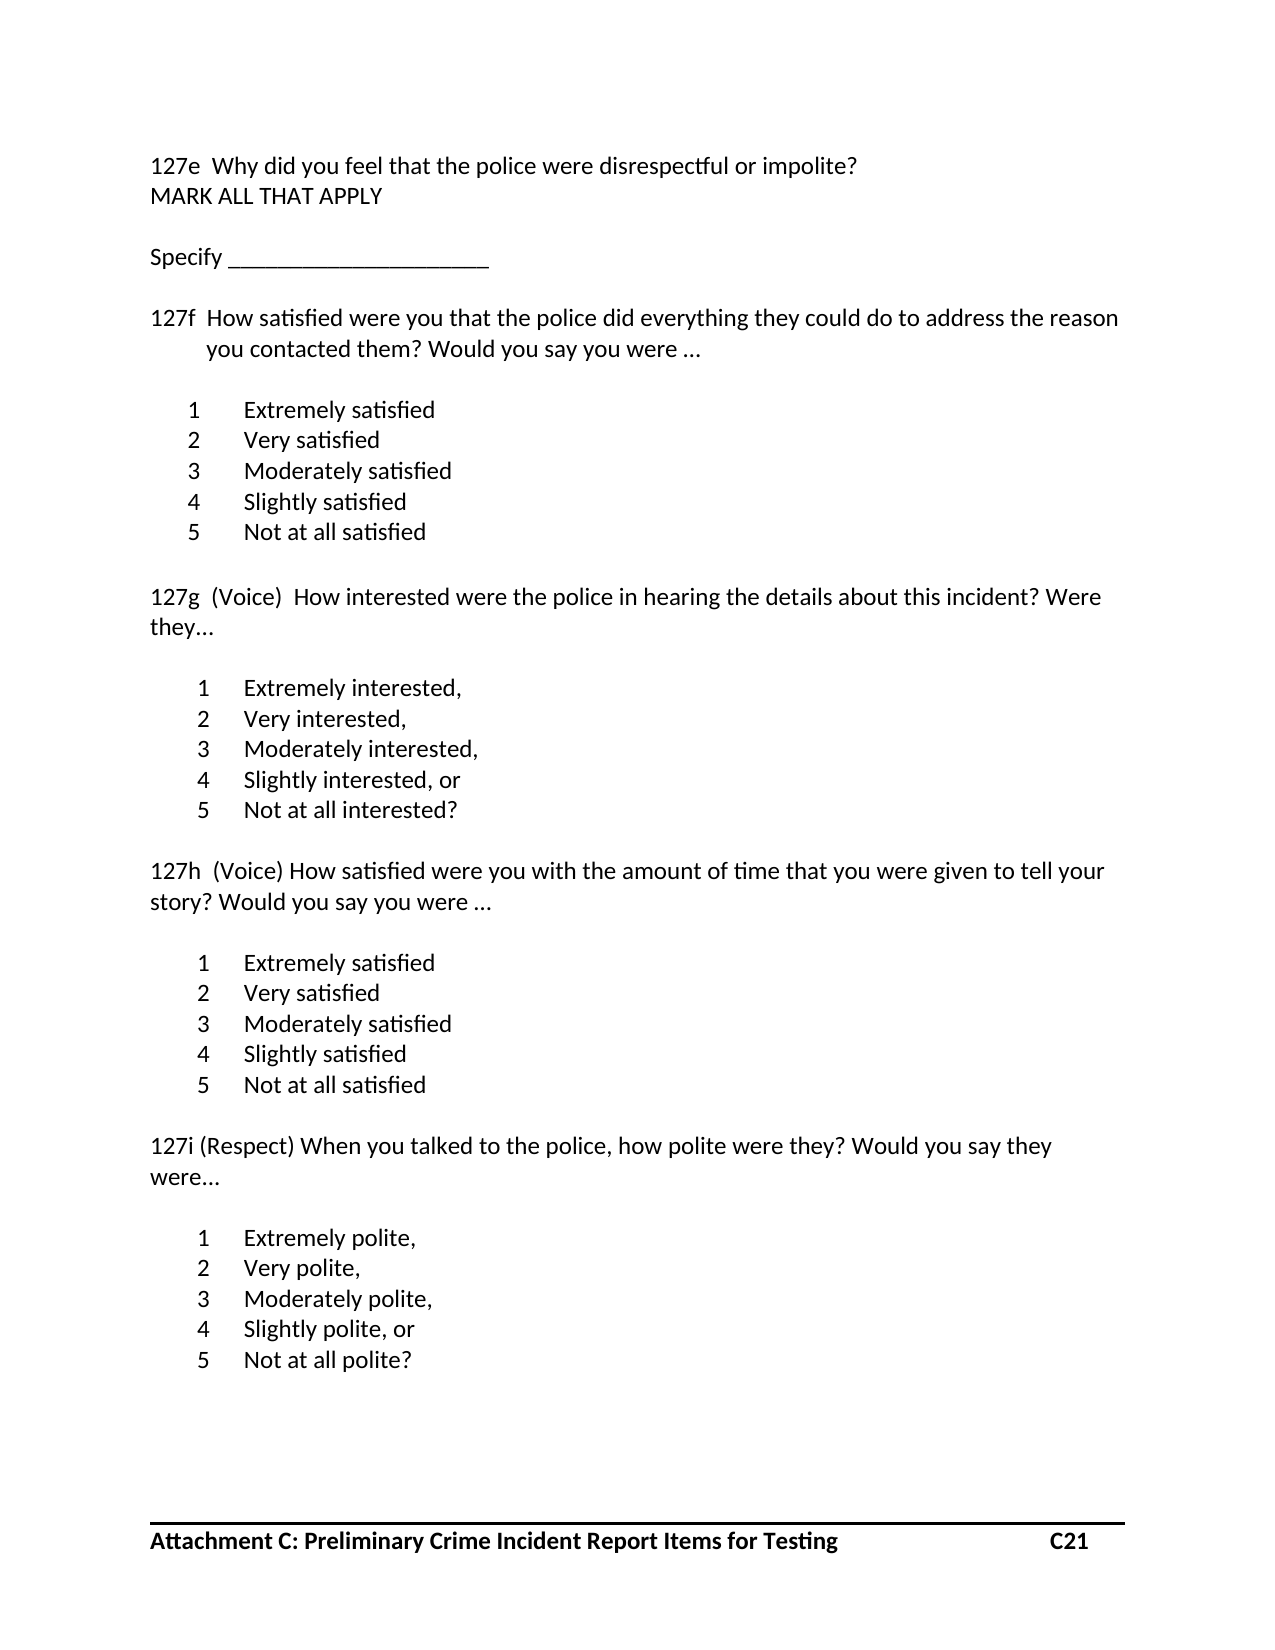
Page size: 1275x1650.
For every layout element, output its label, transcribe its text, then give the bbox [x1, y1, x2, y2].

text 4 Slightly interested, or [197, 764, 1125, 794]
text 1 Extremely satisfied [197, 947, 1125, 978]
text Specify _____________________ [150, 242, 1125, 272]
text 3 Moderately satisfied [187, 455, 1125, 486]
text 2 Very polite, [197, 1252, 1125, 1283]
text 1 Extremely satisfied [187, 394, 1125, 425]
text 2 Very satisfied [197, 978, 1125, 1008]
text 5 Not at all polite? [197, 1344, 1125, 1374]
text 2 Very satisfied [187, 425, 1125, 455]
text 3 Moderately satisfied [197, 1008, 1125, 1039]
text 127h (Voice) How satisfied were you with the amount of time that you were given to tell your story? Would you say you were … [150, 856, 1125, 917]
text 5 Not at all satisfied [197, 1069, 1125, 1100]
text 3 Moderately interested, [197, 733, 1125, 764]
list 1 Extremely interested, [197, 672, 1125, 703]
text 127f How satisfied were you that the police did everything they could do to address the reason you contacted them? Would you say you were … [150, 303, 1125, 364]
text MARK ALL THAT APPLY [150, 181, 1125, 211]
text 2 Very interested, [197, 703, 1125, 733]
text 127e Why did you feel that the police were disrespectful or impolite? [150, 150, 1125, 181]
text 127g (Voice) How interested were the police in hearing the details about this incident? Were they... [150, 581, 1125, 642]
text 4 Slightly satisfied [187, 486, 1125, 516]
text 5 Not at all interested? [197, 794, 1125, 825]
text 4 Slightly polite, or [197, 1313, 1125, 1344]
text 4 Slightly satisfied [197, 1039, 1125, 1069]
text 5 Not at all satisfied [187, 516, 1125, 547]
text 127i (Respect) When you talked to the police, how polite were they? Would you say they were... [150, 1130, 1125, 1191]
text 1 Extremely polite, [197, 1222, 1125, 1252]
text 3 Moderately polite, [197, 1283, 1125, 1313]
